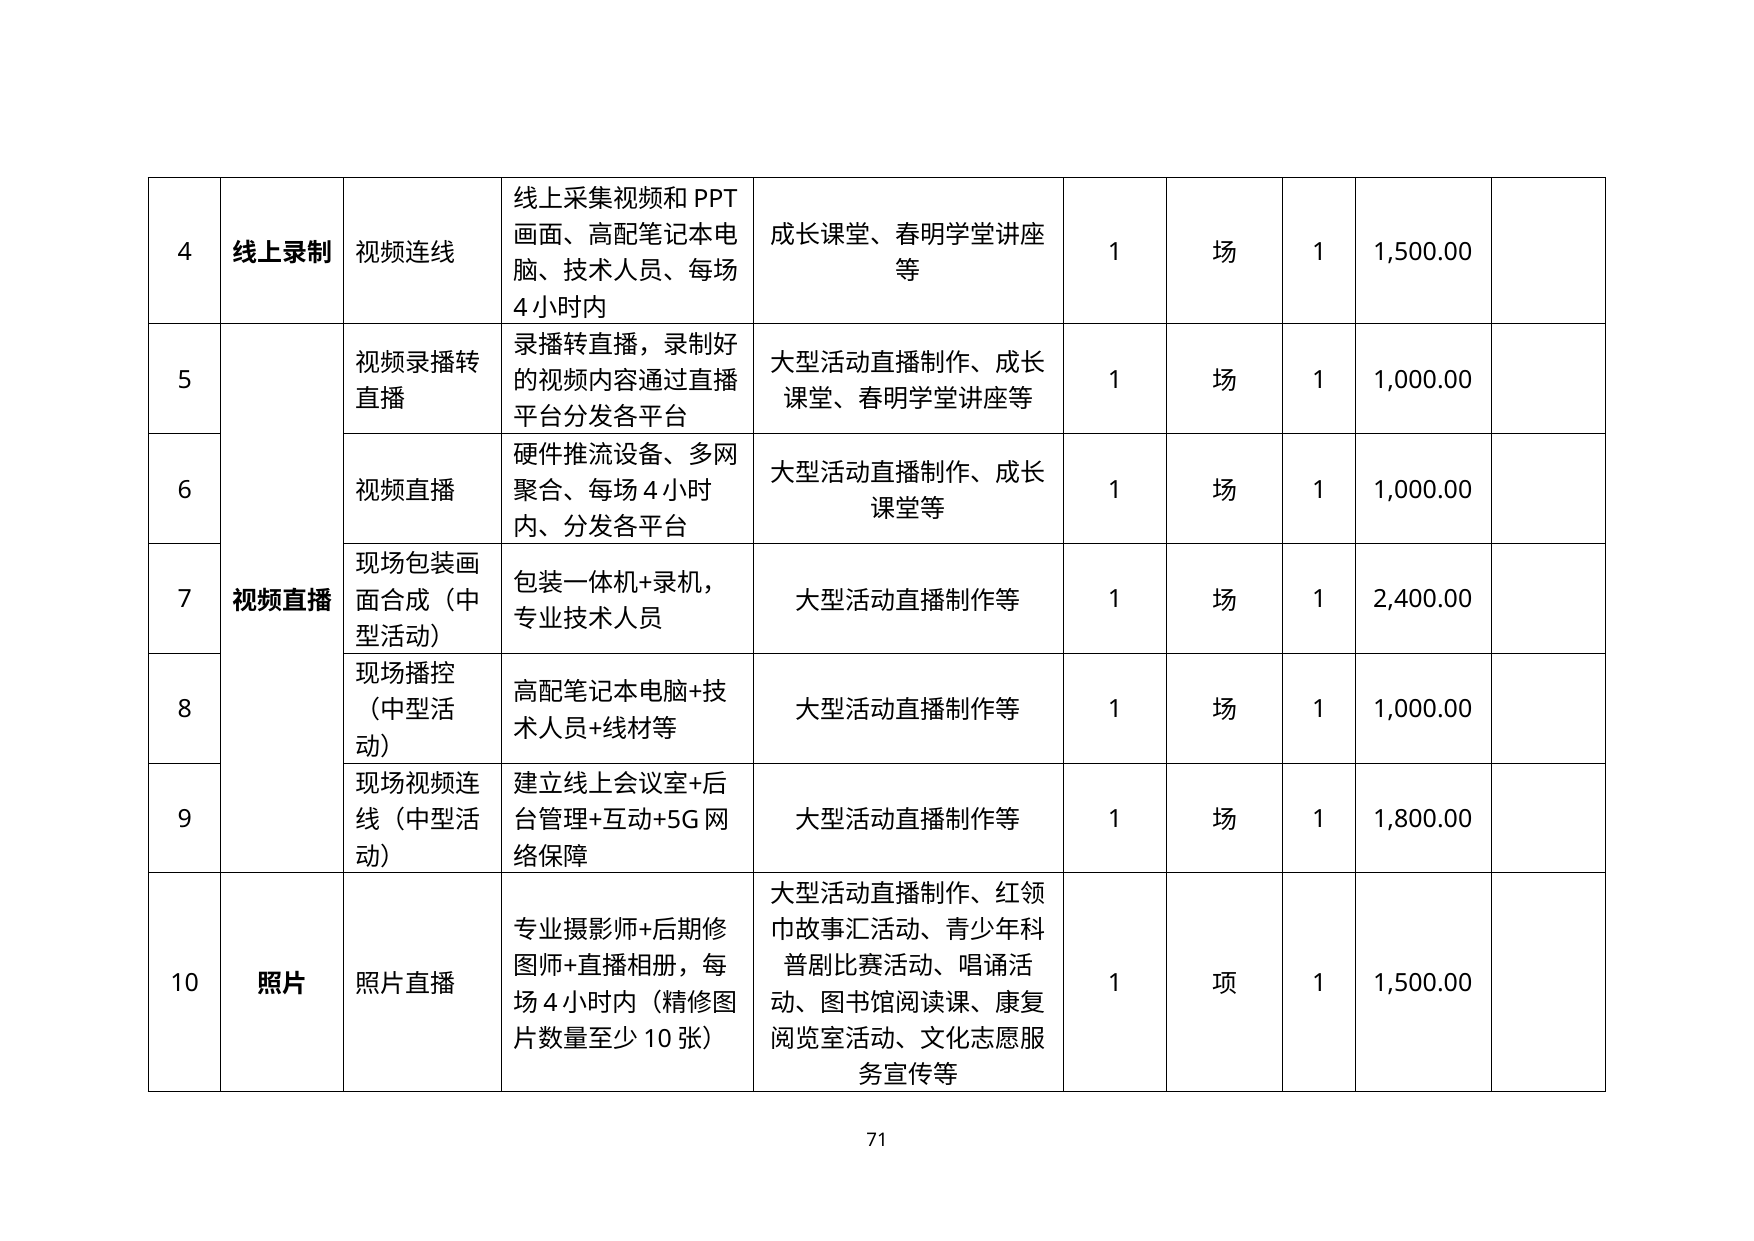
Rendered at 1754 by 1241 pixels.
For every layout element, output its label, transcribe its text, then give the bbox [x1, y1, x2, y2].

table_cell [1492, 764, 1605, 872]
table_cell 1 [1283, 434, 1355, 543]
table_cell 大型活动直播制作、成长课堂等 [754, 434, 1063, 543]
table_cell 场 [1167, 434, 1282, 543]
table_cell 1 [1283, 654, 1355, 762]
table_cell 专业摄影师+后期修图师+直播相册，每场4小时内（精修图片数量至少10张） [502, 873, 753, 1091]
table_cell 视频连线 [344, 178, 501, 323]
table_cell 6 [149, 434, 220, 543]
table_cell 大型活动直播制作等 [754, 764, 1063, 872]
table_cell 视频录播转直播 [344, 324, 501, 433]
table_cell 1,500.00 [1356, 873, 1491, 1091]
table_cell [1492, 434, 1605, 543]
table_cell 1 [1064, 764, 1166, 872]
table_cell 1 [1064, 434, 1166, 543]
table_cell 4 [149, 178, 220, 323]
table_cell [1492, 873, 1605, 1091]
table_cell 照片 [221, 873, 343, 1091]
table_cell 1 [1064, 324, 1166, 433]
table_cell 1 [1064, 178, 1166, 323]
table_cell 场 [1167, 544, 1282, 653]
table_cell 大型活动直播制作等 [754, 544, 1063, 653]
table_cell [1492, 654, 1605, 762]
table_cell 1,800.00 [1356, 764, 1491, 872]
table_cell 大型活动直播制作、红领巾故事汇活动、青少年科普剧比赛活动、唱诵活动、图书馆阅读课、康复阅览室活动、文化志愿服务宣传等 [754, 873, 1063, 1091]
table_cell 9 [149, 764, 220, 872]
table_cell 8 [149, 654, 220, 762]
table_cell 1,000.00 [1356, 434, 1491, 543]
table_cell 线上采集视频和PPT画面、高配笔记本电脑、技术人员、每场4小时内 [502, 178, 753, 323]
table_cell 1 [1283, 544, 1355, 653]
table_cell 场 [1167, 654, 1282, 762]
table_cell 现场播控（中型活动） [344, 654, 501, 762]
table_cell 1 [1064, 544, 1166, 653]
table_cell 7 [149, 544, 220, 653]
table_cell [1492, 178, 1605, 323]
table_cell 视频直播 [221, 324, 343, 872]
table_cell 1 [1283, 178, 1355, 323]
table_cell 硬件推流设备、多网聚合、每场4小时内、分发各平台 [502, 434, 753, 543]
table_cell 视频直播 [344, 434, 501, 543]
table_cell 大型活动直播制作等 [754, 654, 1063, 762]
table_cell 1 [1283, 873, 1355, 1091]
table_cell 1,000.00 [1356, 324, 1491, 433]
table_cell 建立线上会议室+后台管理+互动+5G网络保障 [502, 764, 753, 872]
table_cell [1492, 324, 1605, 433]
table_cell 1 [1064, 654, 1166, 762]
table_cell 录播转直播，录制好的视频内容通过直播平台分发各平台 [502, 324, 753, 433]
table_cell 包装一体机+录机，专业技术人员 [502, 544, 753, 653]
table_cell 1 [1283, 324, 1355, 433]
table_cell 线上录制 [221, 178, 343, 323]
table_cell 1,500.00 [1356, 178, 1491, 323]
table_cell 10 [149, 873, 220, 1091]
table_cell 高配笔记本电脑+技术人员+线材等 [502, 654, 753, 762]
table_cell 场 [1167, 764, 1282, 872]
table_cell 2,400.00 [1356, 544, 1491, 653]
table_cell 1 [1283, 764, 1355, 872]
table_cell 1 [1064, 873, 1166, 1091]
table_cell 大型活动直播制作、成长课堂、春明学堂讲座等 [754, 324, 1063, 433]
table_cell 现场视频连线（中型活动） [344, 764, 501, 872]
table_cell [1492, 544, 1605, 653]
table_cell 现场包装画面合成（中型活动） [344, 544, 501, 653]
table_cell 成长课堂、春明学堂讲座等 [754, 178, 1063, 323]
table_cell 5 [149, 324, 220, 433]
table_cell 1,000.00 [1356, 654, 1491, 762]
table_cell 场 [1167, 178, 1282, 323]
table_cell 项 [1167, 873, 1282, 1091]
table_cell 照片直播 [344, 873, 501, 1091]
table_cell 场 [1167, 324, 1282, 433]
